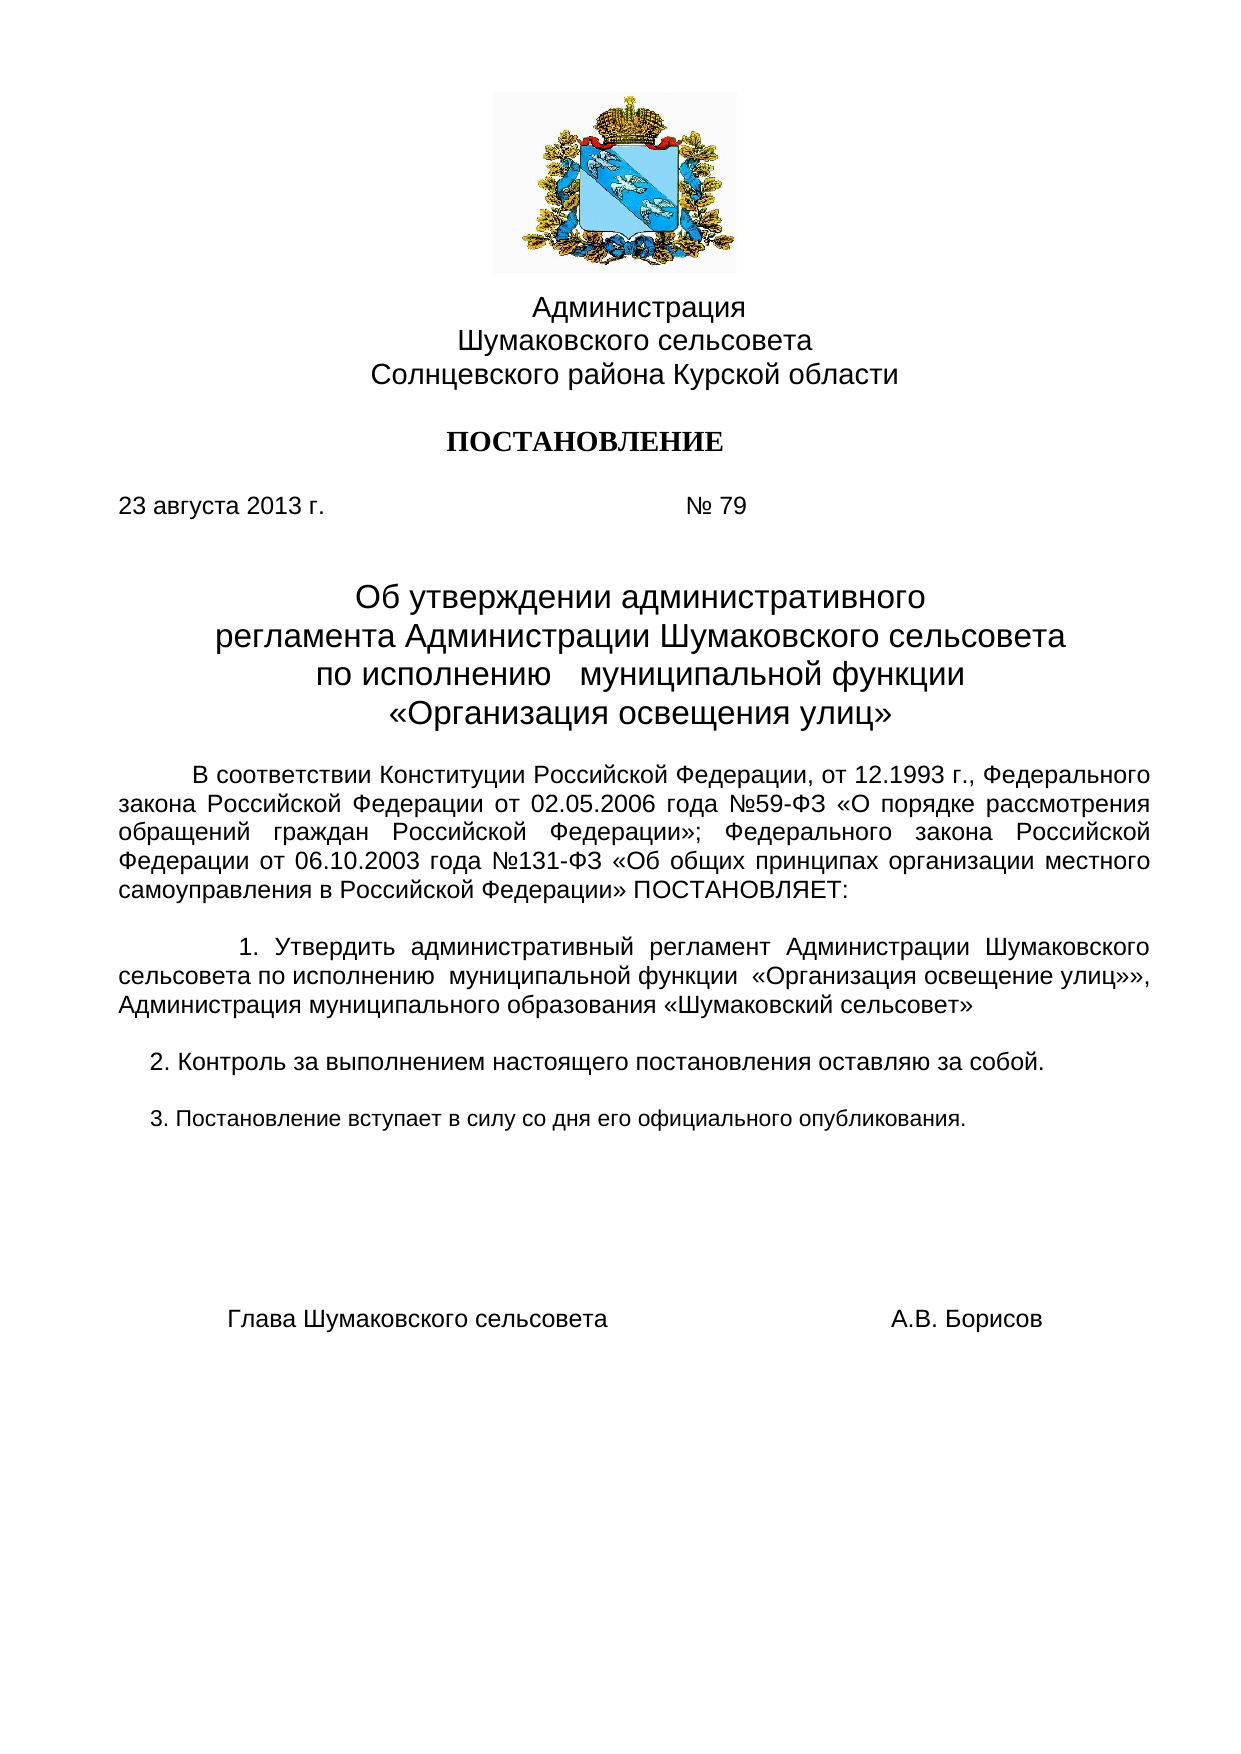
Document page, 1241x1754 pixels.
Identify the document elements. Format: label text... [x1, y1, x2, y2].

text по исполнению муниципальной функции [118, 654, 1163, 693]
text регламента Администрации Шумаковского сельсовета [118, 616, 1163, 654]
text Шумаковского сельсовета [118, 323, 1152, 357]
text Администрация [118, 290, 1152, 323]
text Об утверждении административного [118, 577, 1163, 616]
text В соответствии Конституции Российской Федерации, от ., Федерального закона Российской Федерации от 02.05.2006 года №59-ФЗ «О порядке рассмотрения обращений граждан Российской Федерации»; Федерального закона Российской Федерации от 06.10.2003 года №131-ФЗ «Об общих принципах организации местного самоуправления в Российской Федерации» ПОСТАНОВЛЯЕТ: [118, 760, 1152, 904]
text Глава Шумаковского сельсовета А.В. Борисов [118, 1304, 1152, 1332]
text Солнцевского района Курской области [118, 357, 1152, 391]
picture [493, 92, 737, 274]
text 3. Постановление вступает в силу со дня его официального опубликования. [118, 1105, 1152, 1131]
text ПОСТАНОВЛЕНИЕ [118, 424, 1152, 458]
text «Организация освещения улиц» [118, 693, 1163, 731]
text 2. Контроль за выполнением настоящего постановления оставляю за собой. [118, 1047, 1152, 1076]
text 1. Утвердить административный регламент Администрации Шумаковского сельсовета по исполнению муниципальной функции «Организация освещение улиц»», Администрация муниципального образования «Шумаковский сельсовет» [118, 932, 1152, 1019]
text 23 августа . № 79 [118, 491, 1152, 520]
